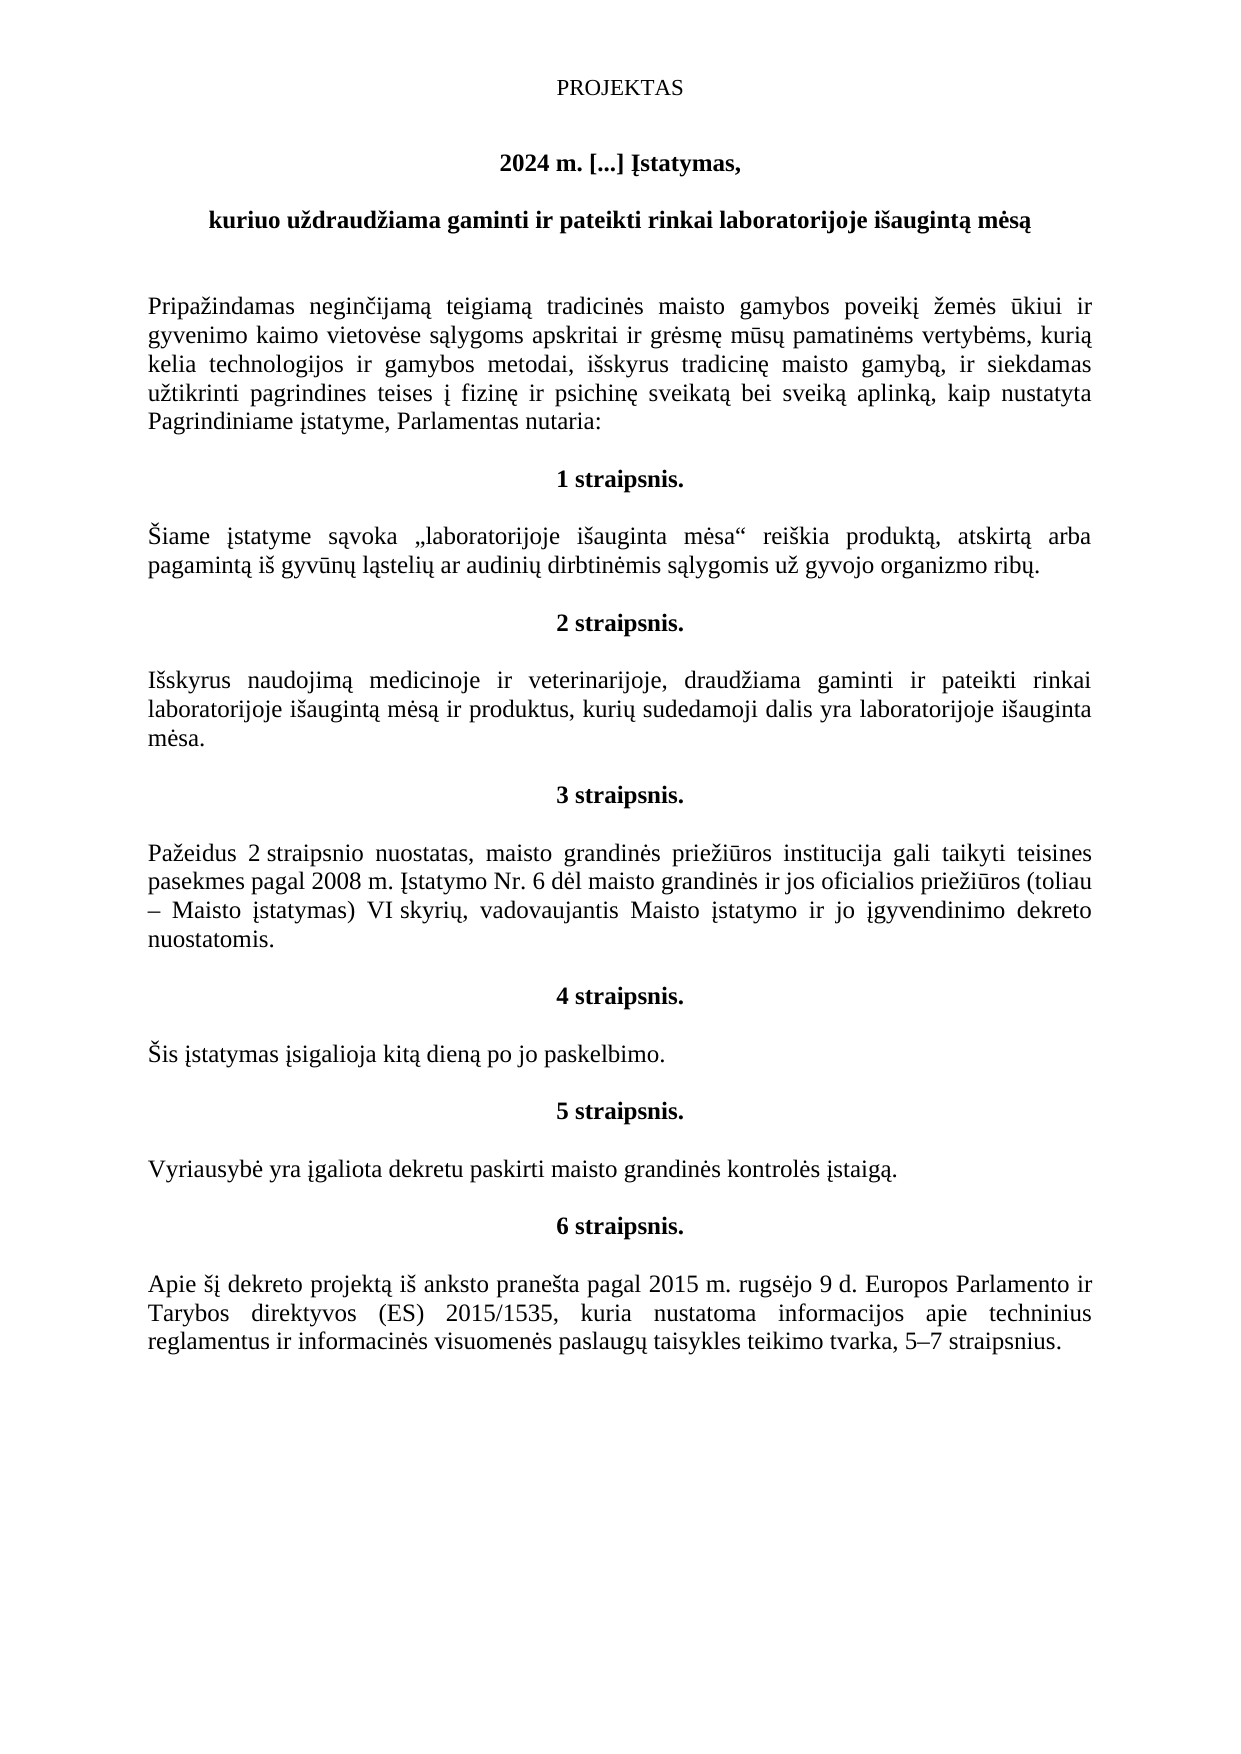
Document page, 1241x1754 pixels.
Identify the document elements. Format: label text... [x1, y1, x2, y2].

text 4 straipsnis. [148, 981, 1093, 1010]
text 3 straipsnis. [148, 780, 1093, 809]
text Pripažindamas neginčijamą teigiamą tradicinės maisto gamybos poveikį žemės ūkiui ir gyvenimo kaimo vietovėse sąlygoms apskritai ir grėsmę mūsų pamatinėms vertybėms, kurią kelia technologijos ir gamybos metodai, išskyrus tradicinę maisto gamybą, ir siekdamas užtikrinti pagrindines teises į fizinę ir psichinę sveikatą bei sveiką aplinką, kaip nustatyta Pagrindiniame įstatyme, Parlamentas nutaria: [148, 291, 1093, 435]
text Vyriausybė yra įgaliota dekretu paskirti maisto grandinės kontrolės įstaigą. [148, 1154, 1093, 1183]
text Šis įstatymas įsigalioja kitą dieną po jo paskelbimo. [148, 1039, 1093, 1068]
text Apie šį dekreto projektą iš anksto pranešta pagal 2015 m. rugsėjo 9 d. Europos Parlamento ir Tarybos direktyvos (ES) 2015/1535, kuria nustatoma informacijos apie techninius reglamentus ir informacinės visuomenės paslaugų taisykles teikimo tvarka, 5–7 straipsnius. [148, 1269, 1093, 1355]
text Šiame įstatyme sąvoka „laboratorijoje išauginta mėsa“ reiškia produktą, atskirtą arba pagamintą iš gyvūnų ląstelių ar audinių dirbtinėmis sąlygomis už gyvojo organizmo ribų. [148, 521, 1093, 579]
text Išskyrus naudojimą medicinoje ir veterinarijoje, draudžiama gaminti ir pateikti rinkai laboratorijoje išaugintą mėsą ir produktus, kurių sudedamoji dalis yra laboratorijoje išauginta mėsa. [148, 665, 1093, 751]
text Pažeidus 2 straipsnio nuostatas, maisto grandinės priežiūros institucija gali taikyti teisines pasekmes pagal 2008 m. Įstatymo Nr. 6 dėl maisto grandinės ir jos oficialios priežiūros (toliau – Maisto įstatymas) VI skyrių, vadovaujantis Maisto įstatymo ir jo įgyvendinimo dekreto nuostatomis. [148, 838, 1093, 953]
text 1 straipsnis. [148, 464, 1093, 493]
text kuriuo uždraudžiama gaminti ir pateikti rinkai laboratorijoje išaugintą mėsą [148, 205, 1093, 234]
text 5 straipsnis. [148, 1096, 1093, 1125]
text 2024 m. [...] Įstatymas, [148, 148, 1093, 176]
text 2 straipsnis. [148, 608, 1093, 636]
text 6 straipsnis. [148, 1211, 1093, 1240]
